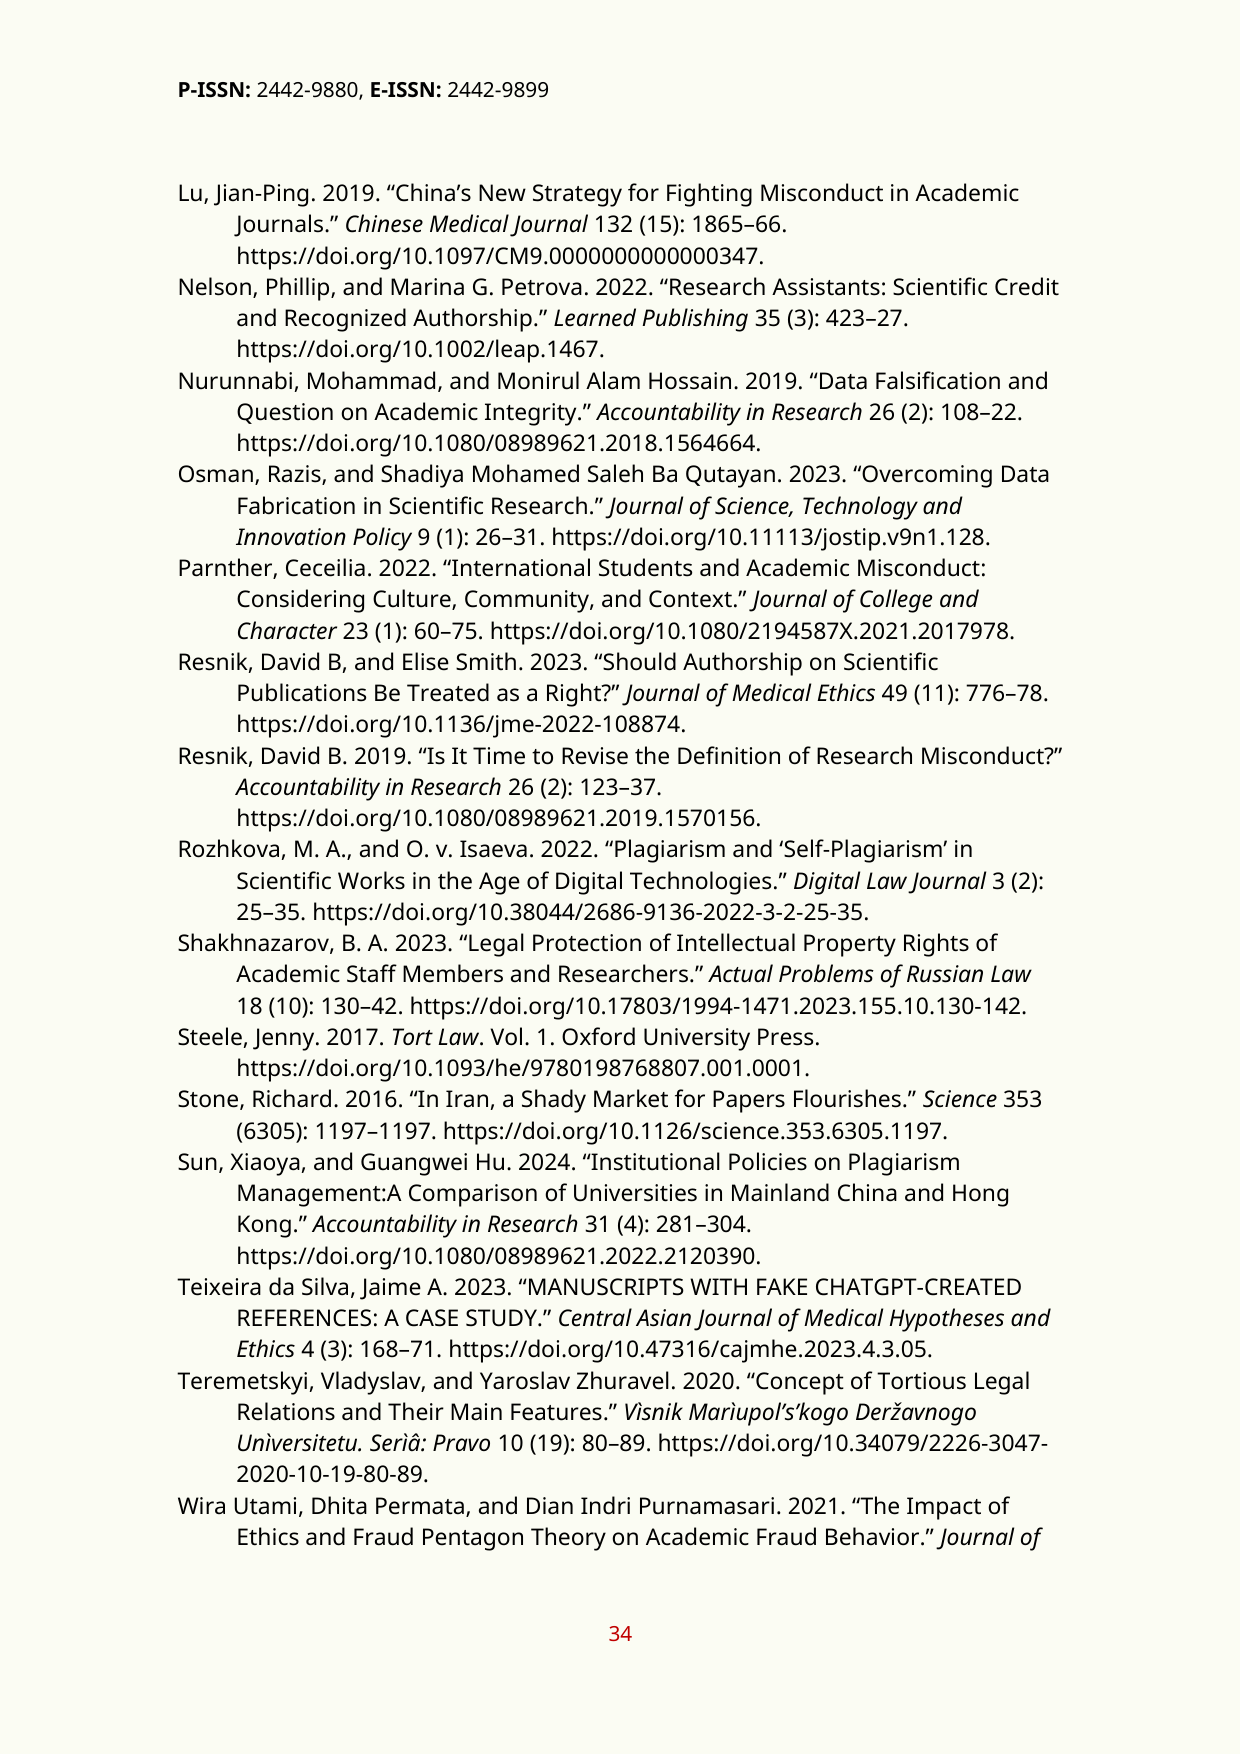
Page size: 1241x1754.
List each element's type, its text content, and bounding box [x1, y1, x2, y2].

text Stone, Richard. 2016. “In Iran, a Shady Market for Papers Flourishes.” Science 353 (6305): 1197–1197. https://doi.org/10.1126/science.353.6305.1197. [177, 1083, 1063, 1146]
text Resnik, David B, and Elise Smith. 2023. “Should Authorship on Scientific Publications Be Treated as a Right?” Journal of Medical Ethics 49 (11): 776–78. https://doi.org/10.1136/jme-2022-108874. [177, 646, 1063, 740]
text Rozhkova, M. A., and O. v. Isaeva. 2022. “Plagiarism and ‘Self-Plagiarism’ in Scientific Works in the Age of Digital Technologies.” Digital Law Journal 3 (2): 25–35. https://doi.org/10.38044/2686-9136-2022-3-2-25-35. [177, 833, 1063, 927]
text Parnther, Ceceilia. 2022. “International Students and Academic Misconduct: Considering Culture, Community, and Context.” Journal of College and Character 23 (1): 60–75. https://doi.org/10.1080/2194587X.2021.2017978. [177, 552, 1063, 646]
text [177, 1490, 1063, 1552]
text Resnik, David B. 2019. “Is It Time to Revise the Definition of Research Misconduct?” Accountability in Research 26 (2): 123–37. https://doi.org/10.1080/08989621.2019.1570156. [177, 740, 1063, 833]
text Nelson, Phillip, and Marina G. Petrova. 2022. “Research Assistants: Scientific Credit and Recognized Authorship.” Learned Publishing 35 (3): 423–27. https://doi.org/10.1002/leap.1467. [177, 271, 1063, 365]
text Teixeira da Silva, Jaime A. 2023. “MANUSCRIPTS WITH FAKE CHATGPT-CREATED REFERENCES: A CASE STUDY.” Central Asian Journal of Medical Hypotheses and Ethics 4 (3): 168–71. https://doi.org/10.47316/cajmhe.2023.4.3.05. [177, 1271, 1063, 1365]
text Sun, Xiaoya, and Guangwei Hu. 2024. “Institutional Policies on Plagiarism Management:A Comparison of Universities in Mainland China and Hong Kong.” Accountability in Research 31 (4): 281–304. https://doi.org/10.1080/08989621.2022.2120390. [177, 1146, 1063, 1271]
text Teremetskyi, Vladyslav, and Yaroslav Zhuravel. 2020. “Concept of Tortious Legal Relations and Their Main Features.” Vìsnik Marìupolʹsʹkogo Deržavnogo Unìversitetu. Serìâ: Pravo 10 (19): 80–89. https://doi.org/10.34079/2226-3047-2020-10-19-80-89. [177, 1365, 1063, 1490]
text Lu, Jian-Ping. 2019. “China’s New Strategy for Fighting Misconduct in Academic Journals.” Chinese Medical Journal 132 (15): 1865–66. https://doi.org/10.1097/CM9.0000000000000347. [177, 177, 1063, 271]
text Osman, Razis, and Shadiya Mohamed Saleh Ba Qutayan. 2023. “Overcoming Data Fabrication in Scientific Research.” Journal of Science, Technology and Innovation Policy 9 (1): 26–31. https://doi.org/10.11113/jostip.v9n1.128. [177, 458, 1063, 552]
text Nurunnabi, Mohammad, and Monirul Alam Hossain. 2019. “Data Falsification and Question on Academic Integrity.” Accountability in Research 26 (2): 108–22. https://doi.org/10.1080/08989621.2018.1564664. [177, 365, 1063, 458]
text Steele, Jenny. 2017. Tort Law. Vol. 1. Oxford University Press. https://doi.org/10.1093/he/9780198768807.001.0001. [177, 1021, 1063, 1083]
text Shakhnazarov, B. A. 2023. “Legal Protection of Intellectual Property Rights of Academic Staff Members and Researchers.” Actual Problems of Russian Law 18 (10): 130–42. https://doi.org/10.17803/1994-1471.2023.155.10.130-142. [177, 927, 1063, 1021]
